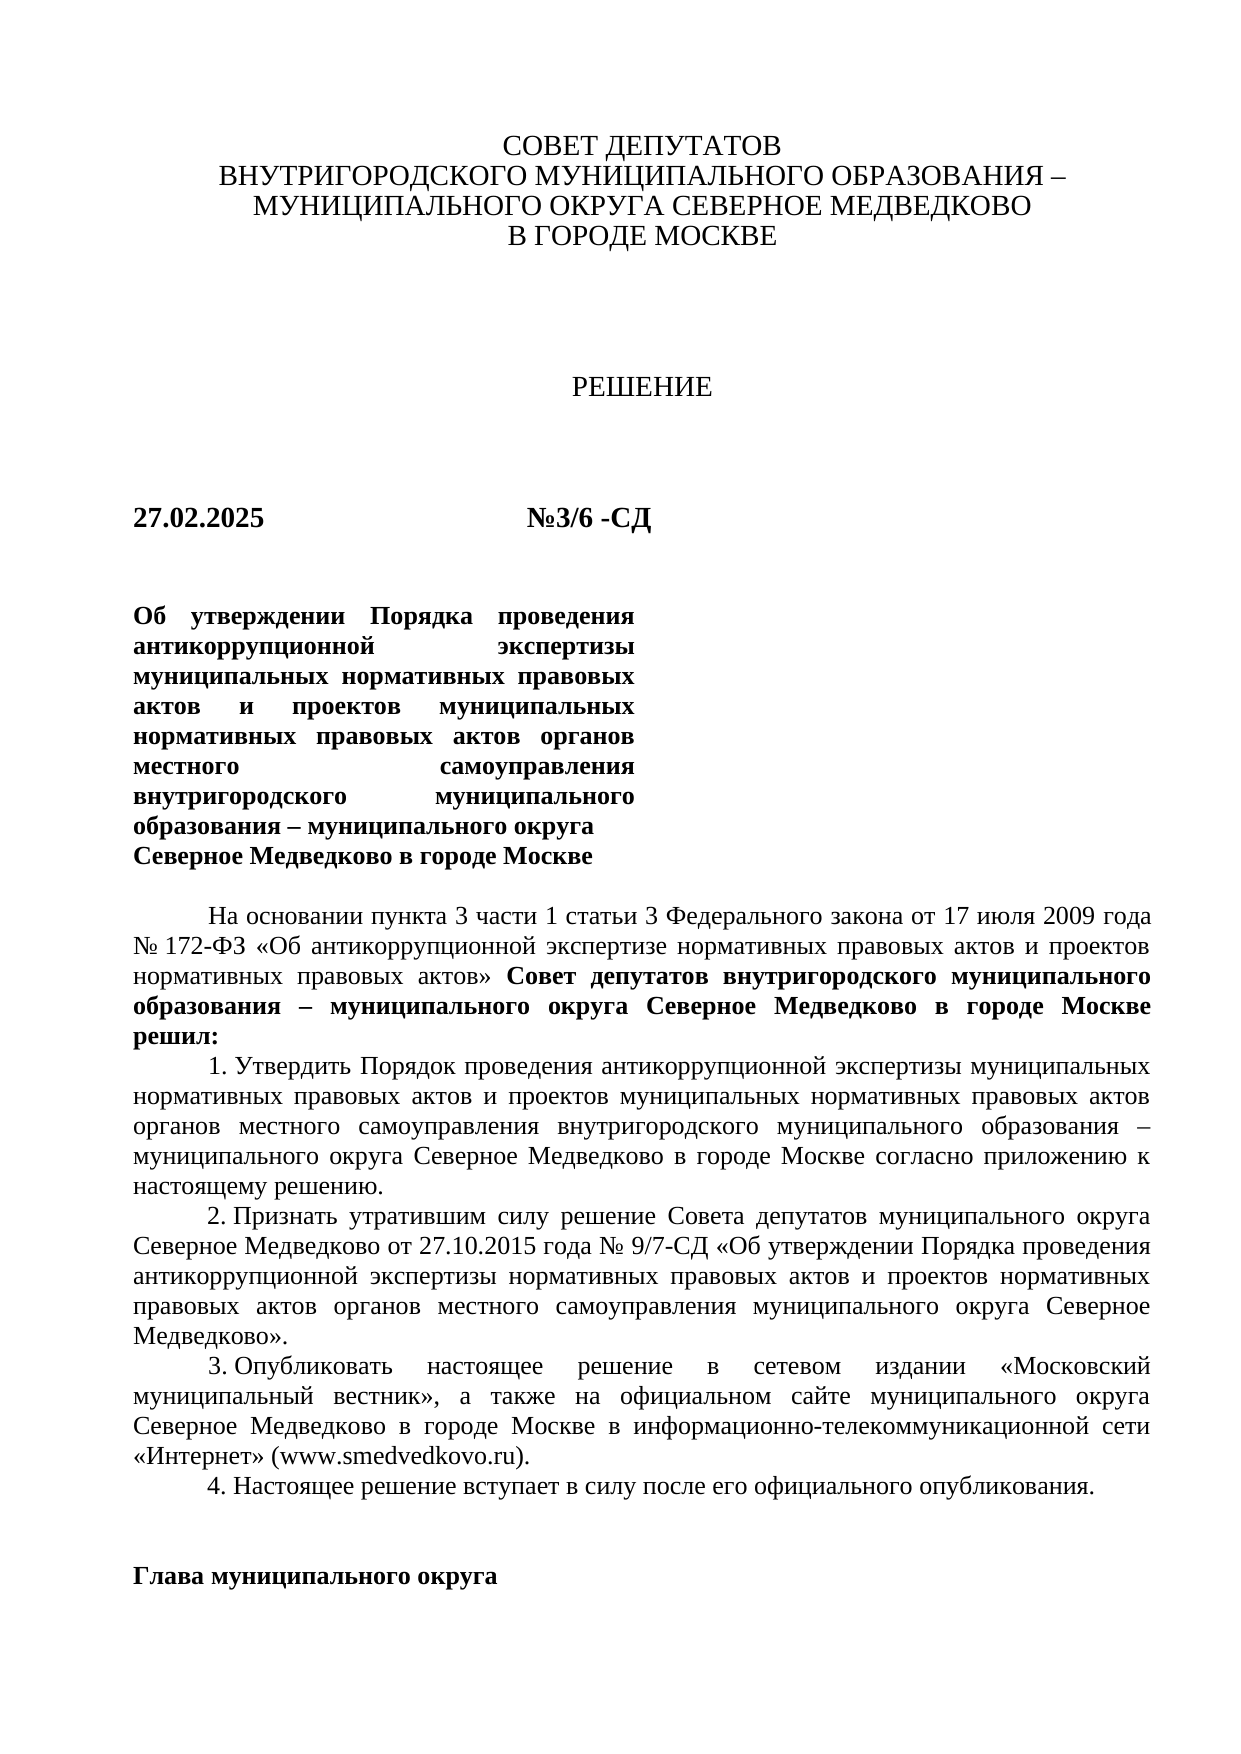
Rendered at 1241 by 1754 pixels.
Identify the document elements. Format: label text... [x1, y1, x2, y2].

text В ГОРОДЕ МОСКВЕ [133, 222, 1152, 252]
text Об утверждении Порядка проведения антикоррупционной экспертизы муниципальных нормативных правовых актов и проектов муниципальных нормативных правовых актов органов местного самоуправления внутригородского муниципального образования – муниципального округа [133, 600, 635, 840]
list 3. Опубликовать настоящее решение в сетевом издании «Московский муниципальный вестник», а также на официальном сайте муниципального округа Северное Медведково в городе Москве в информационно-телекоммуникационной сети «Интернет» (www.smedvedkovo.ru). [133, 1350, 1152, 1470]
text РЕШЕНИЕ [133, 372, 1152, 402]
text 2. Признать утратившим силу решение Совета депутатов муниципального округа Северное Медведково от 27.10.2015 года № 9/7-СД «Об утверждении Порядка проведения антикоррупционной экспертизы нормативных правовых актов и проектов нормативных правовых актов органов местного самоуправления муниципального округа Северное Медведково». [133, 1200, 1152, 1350]
text На основании пункта 3 части 1 статьи 3 Федерального закона от 17 июля 2009 года № 172-ФЗ «Об антикоррупционной экспертизе нормативных правовых актов и проектов нормативных правовых актов» Совет депутатов внутригородского муниципального образования – муниципального округа Северное Медведково в городе Москве решил: [133, 900, 1152, 1050]
text 4. Настоящее решение вступает в силу после его официального опубликования. [133, 1470, 1152, 1500]
text СОВЕТ ДЕПУТАТОВ [133, 131, 1152, 161]
text 1. Утвердить Порядок проведения антикоррупционной экспертизы муниципальных нормативных правовых актов и проектов муниципальных нормативных правовых актов органов местного самоуправления внутригородского муниципального образования – муниципального округа Северное Медведково в городе Москве согласно приложению к настоящему решению. [133, 1050, 1152, 1200]
text 27.02.2025 №3/6 -СД [133, 503, 1152, 533]
text Глава муниципального округа [133, 1560, 1152, 1590]
text Северное Медведково в городе Москве [133, 840, 635, 870]
text ВНУТРИГОРОДСКОГО МУНИЦИПАЛЬНОГО ОБРАЗОВАНИЯ – МУНИЦИПАЛЬНОГО ОКРУГА СЕВЕРНОЕ МЕДВЕДКОВО [133, 161, 1152, 222]
